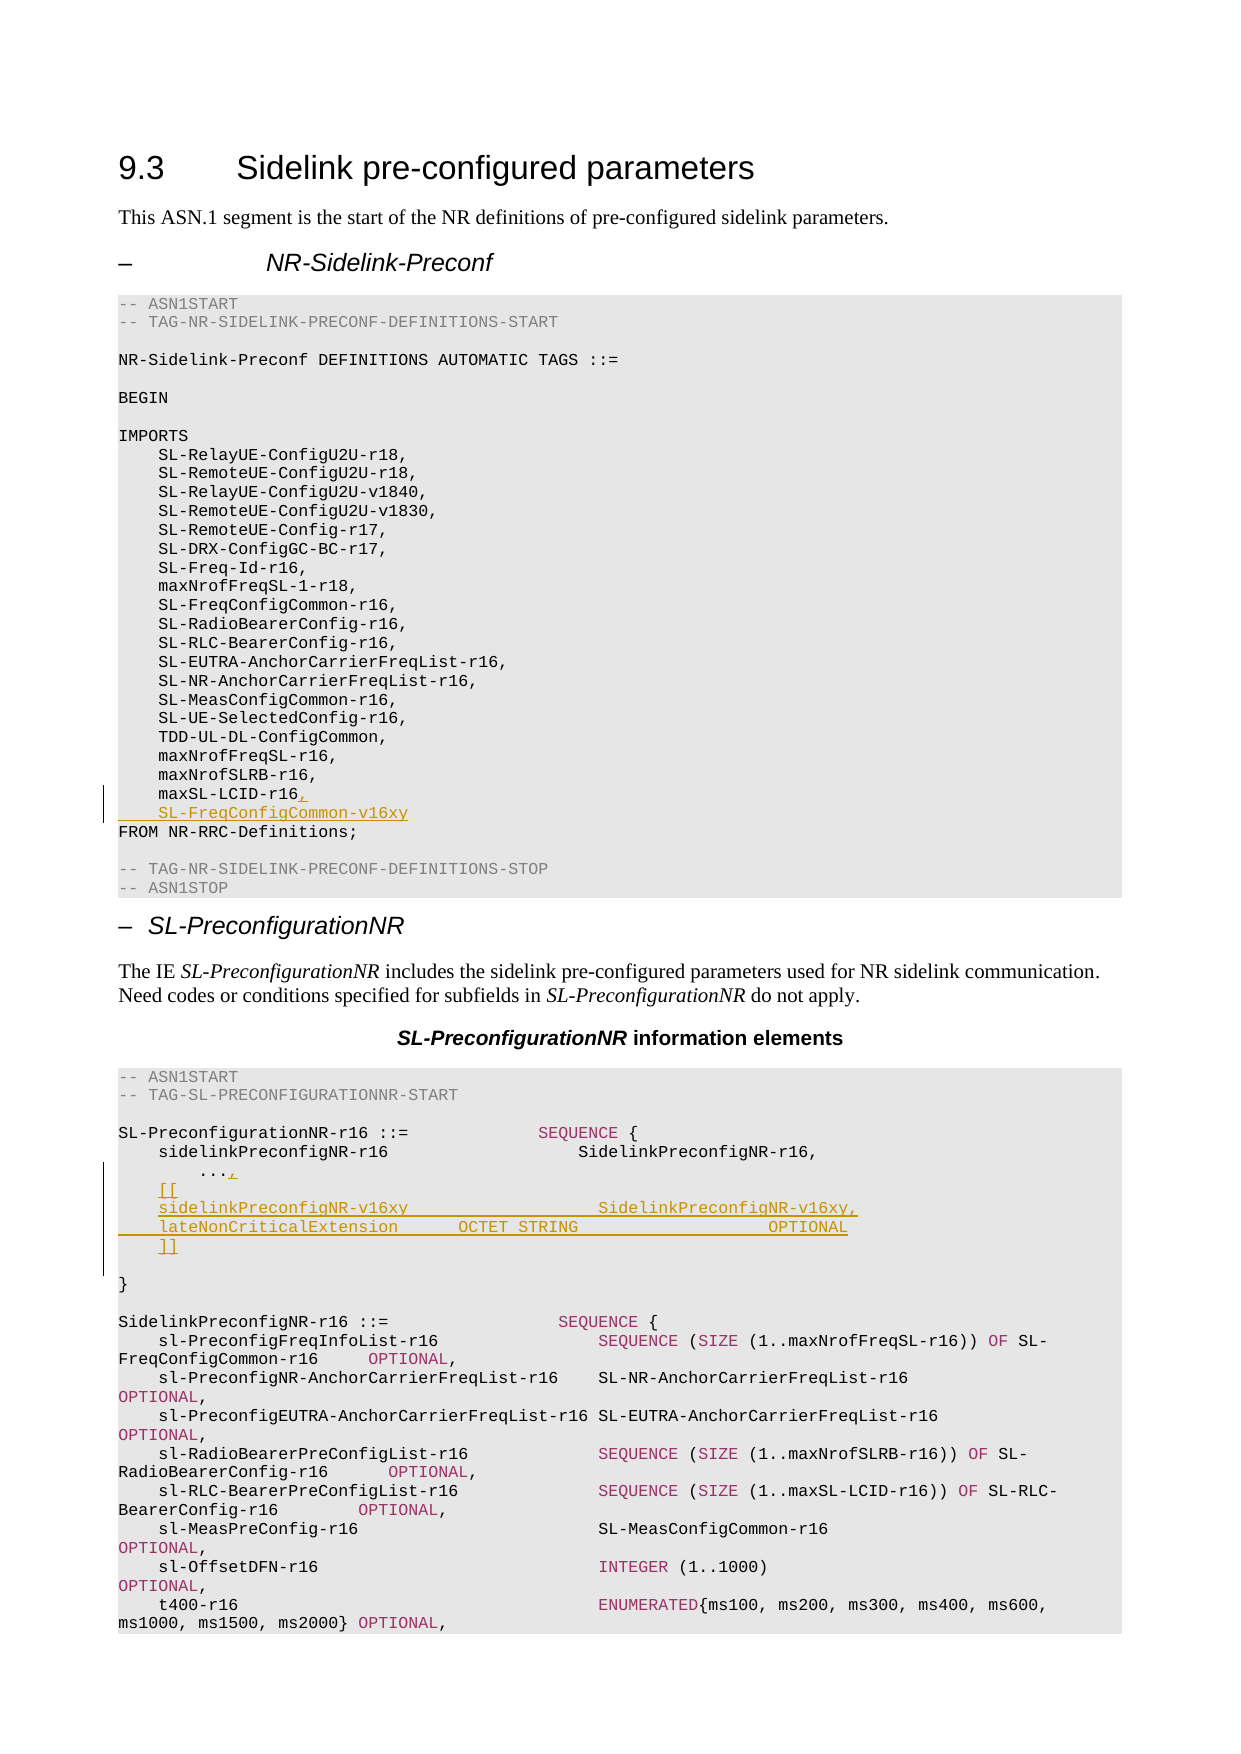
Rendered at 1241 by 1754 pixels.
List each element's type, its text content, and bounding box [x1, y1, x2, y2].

text sl-RLC-BearerPreConfigList-r16 SEQUENCE (SIZE (1..maxSL-LCID-r16)) OF SL-RLC-BearerConfig-r16 OPTIONAL, [118, 1483, 1122, 1521]
text -- ASN1STOP [118, 880, 1122, 898]
subtitle – NR-Sidelink-Preconf [118, 248, 1122, 276]
text sl-MeasPreConfig-r16 SL-MeasConfigCommon-r16 OPTIONAL, [118, 1521, 1122, 1558]
text SL-PreconfigurationNR-r16 ::= SEQUENCE { [118, 1125, 1122, 1143]
text -- TAG-NR-SIDELINK-PRECONF-DEFINITIONS-STOP [118, 861, 1122, 880]
text -- ASN1START [118, 1068, 1122, 1087]
text maxNrofFreqSL-1-r18, [118, 578, 1122, 597]
text sl-OffsetDFN-r16 INTEGER (1..1000) OPTIONAL, [118, 1558, 1122, 1596]
text -- ASN1START [118, 295, 1122, 314]
text TDD-UL-DL-ConfigCommon, [118, 729, 1122, 748]
text SL-MeasConfigCommon-r16, [118, 691, 1122, 710]
text sl-PreconfigNR-AnchorCarrierFreqList-r16 SL-NR-AnchorCarrierFreqList-r16 OPTIONAL, [118, 1370, 1122, 1407]
text maxNrofFreqSL-r16, [118, 748, 1122, 767]
text SL-FreqConfigCommon-r16, [118, 597, 1122, 616]
text SL-RemoteUE-Config-r17, [118, 521, 1122, 540]
text -- TAG-SL-PRECONFIGURATIONNR-START [118, 1087, 1122, 1106]
text SL-EUTRA-AnchorCarrierFreqList-r16, [118, 653, 1122, 672]
text BEGIN [118, 389, 1122, 408]
text sidelinkPreconfigNR-r16 SidelinkPreconfigNR-r16, [118, 1143, 1122, 1162]
text The IE SL-PreconfigurationNR includes the sidelink pre-configured parameters used for NR sidelink communication. Need codes or conditions specified for subfields in SL-PreconfigurationNR do not apply. [118, 958, 1122, 1007]
text IMPORTS [118, 427, 1122, 446]
text SL-DRX-ConfigGC-BC-r17, [118, 540, 1122, 559]
text t400-r16 ENUMERATED{ms100, ms200, ms300, ms400, ms600, ms1000, ms1500, ms2000} OPTIONAL, [118, 1596, 1122, 1634]
text SL-RelayUE-ConfigU2U-r18, [118, 446, 1122, 465]
text FROM NR-RRC-Definitions; [118, 823, 1122, 842]
text SL-NR-AnchorCarrierFreqList-r16, [118, 672, 1122, 691]
text SL-RemoteUE-ConfigU2U-r18, [118, 465, 1122, 484]
text SL-RadioBearerConfig-r16, [118, 616, 1122, 634]
text -- TAG-NR-SIDELINK-PRECONF-DEFINITIONS-START [118, 314, 1122, 333]
text SL-RLC-BearerConfig-r16, [118, 634, 1122, 653]
text maxNrofSLRB-r16, [118, 767, 1122, 785]
text sl-RadioBearerPreConfigList-r16 SEQUENCE (SIZE (1..maxNrofSLRB-r16)) OF SL-RadioBearerConfig-r16 OPTIONAL, [118, 1445, 1122, 1483]
text maxSL-LCID-r16 [118, 785, 1122, 804]
text sl-PreconfigFreqInfoList-r16 SEQUENCE (SIZE (1..maxNrofFreqSL-r16)) OF SL-FreqConfigCommon-r16 OPTIONAL, [118, 1332, 1122, 1370]
text SL-RemoteUE-ConfigU2U-v1830, [118, 503, 1122, 521]
text } [118, 1276, 1122, 1294]
text SL-UE-SelectedConfig-r16, [118, 710, 1122, 729]
text This ASN.1 segment is the start of the NR definitions of pre-configured sidelink parameters. [118, 205, 1122, 229]
text sl-PreconfigEUTRA-AnchorCarrierFreqList-r16 SL-EUTRA-AnchorCarrierFreqList-r16 OPTIONAL, [118, 1407, 1122, 1445]
subtitle – SL-PreconfigurationNR [118, 911, 1101, 940]
text SidelinkPreconfigNR-r16 ::= SEQUENCE { [118, 1313, 1122, 1332]
text ... [118, 1162, 1122, 1181]
text SL-PreconfigurationNR information elements [118, 1025, 1122, 1049]
text NR-Sidelink-Preconf DEFINITIONS AUTOMATIC TAGS ::= [118, 352, 1122, 371]
subtitle 9.3 Sidelink pre-configured parameters [118, 148, 1122, 186]
text SL-Freq-Id-r16, [118, 559, 1122, 578]
text SL-RelayUE-ConfigU2U-v1840, [118, 484, 1122, 503]
